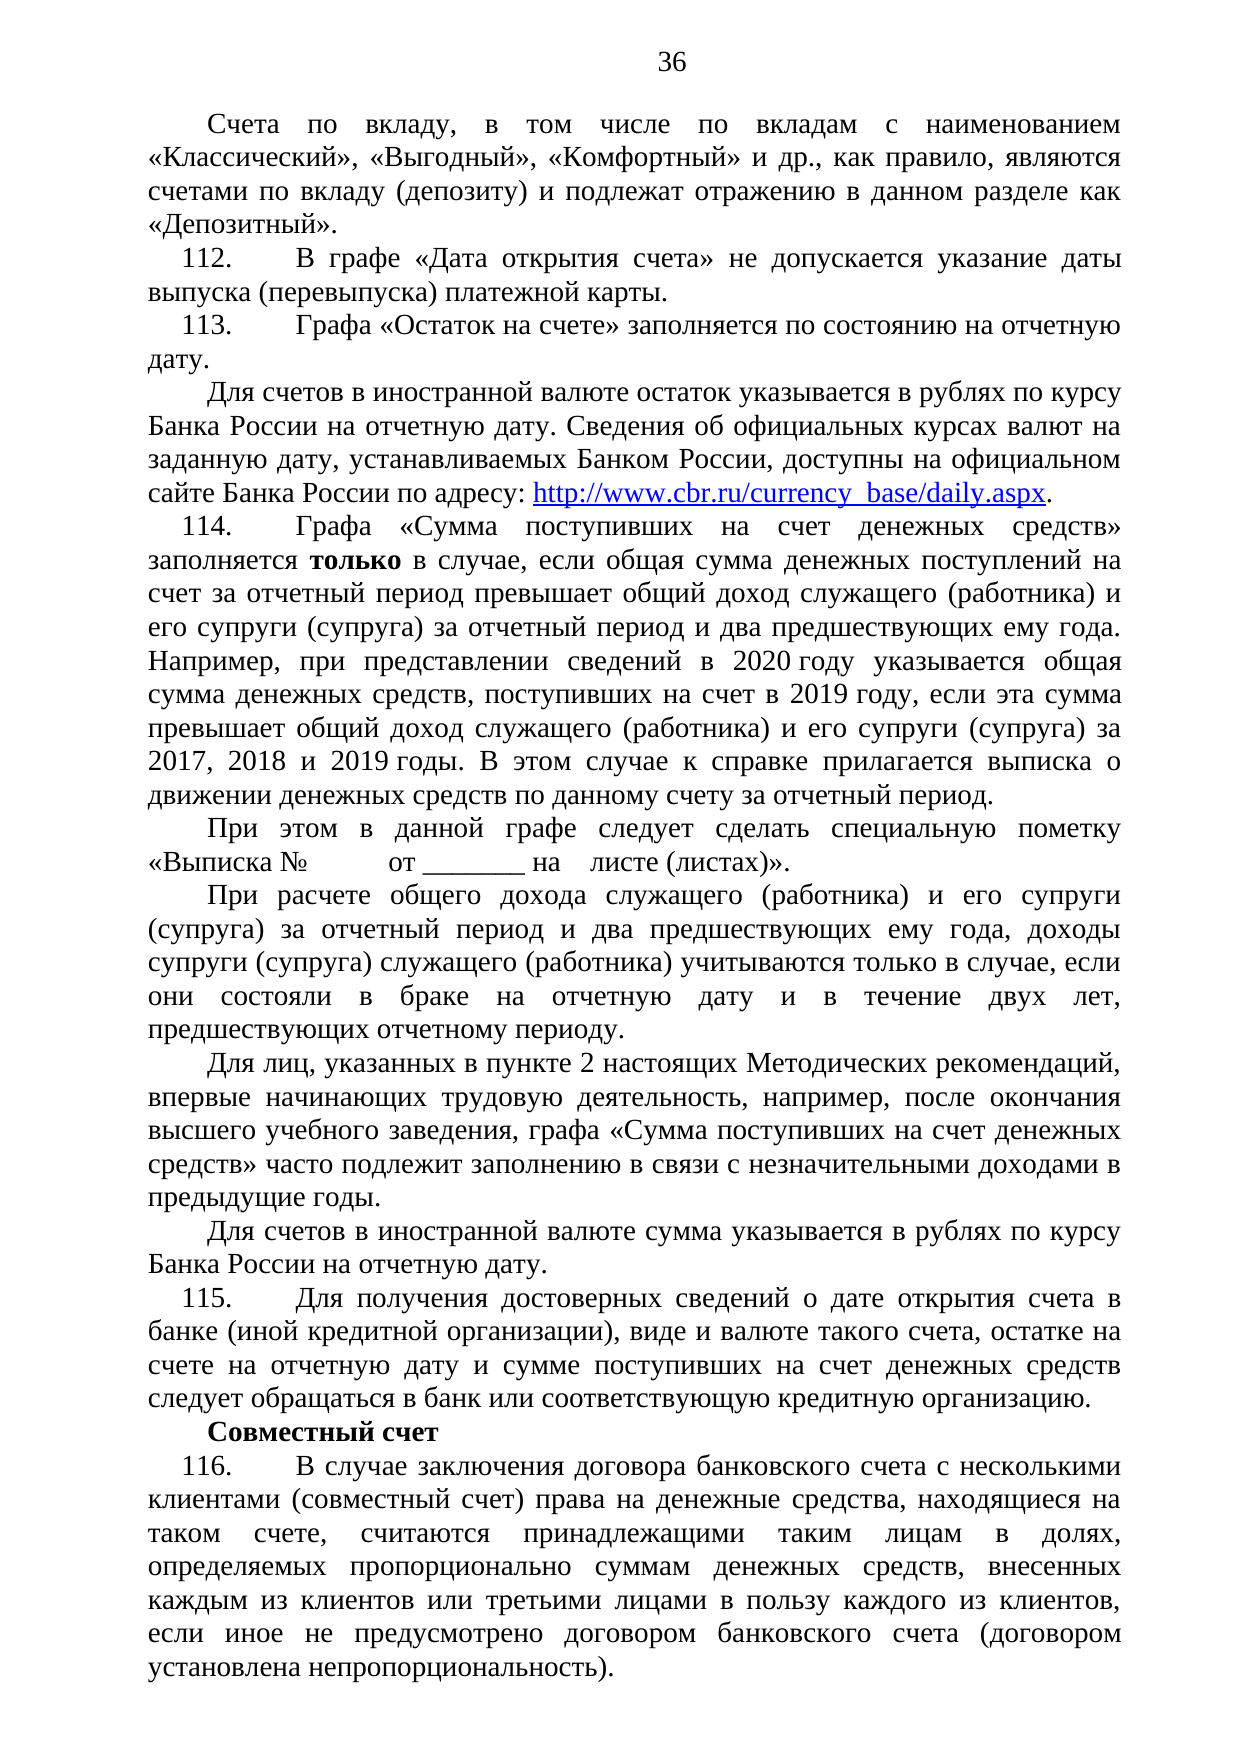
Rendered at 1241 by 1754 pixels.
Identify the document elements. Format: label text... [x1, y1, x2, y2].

list Счета по вкладу, в том числе по вкладам с наименованием «Классический», «Выгодный», «Комфортный» и др., как правило, являются счетами по вкладу (депозиту) и подлежат отражению в данном разделе как «Депозитный». [148, 106, 1122, 240]
list Совместный счет [148, 1414, 1122, 1448]
text При расчете общего дохода служащего (работника) и его супруги (супруга) за отчетный период и два предшествующих ему года, доходы супруги (супруга) служащего (работника) учитываются только в случае, если они состояли в браке на отчетную дату и в течение двух лет, предшествующих отчетному периоду. [148, 877, 1122, 1045]
list Для счетов в иностранной валюте сумма указывается в рублях по курсу Банка России на отчетную дату. [148, 1213, 1122, 1280]
list Графа «Остаток на счете» заполняется по состоянию на отчетную дату. [148, 307, 1122, 374]
text При этом в данной графе следует сделать специальную пометку «Выписка № от _______ на листе (листах)». [148, 810, 1122, 877]
list Для получения достоверных сведений о дате открытия счета в банке (иной кредитной организации), виде и валюте такого счета, остатке на счете на отчетную дату и сумме поступивших на счет денежных средств следует обращаться в банк или соответствующую кредитную организацию. [148, 1280, 1122, 1414]
list Для счетов в иностранной валюте остаток указывается в рублях по курсу Банка России на отчетную дату. Сведения об официальных курсах валют на заданную дату, устанавливаемых Банком России, доступны на официальном сайте Банка России по адресу: http://www.cbr.ru/currency_base/daily.aspx. [148, 374, 1122, 508]
list Для лиц, указанных в пункте 2 настоящих Методических рекомендаций, впервые начинающих трудовую деятельность, например, после окончания высшего учебного заведения, графа «Сумма поступивших на счет денежных средств» часто подлежит заполнению в связи с незначительными доходами в предыдущие годы. [148, 1045, 1122, 1213]
list Графа «Сумма поступивших на счет денежных средств» заполняется только в случае, если общая сумма денежных поступлений на счет за отчетный период превышает общий доход служащего (работника) и его супруги (супруга) за отчетный период и два предшествующих ему года. Например, при представлении сведений в 2020 году указывается общая сумма денежных средств, поступивших на счет в 2019 году, если эта сумма превышает общий доход служащего (работника) и его супруги (супруга) за 2017, 2018 и 2019 годы. В этом случае к справке прилагается выписка о движении денежных средств по данному счету за отчетный период. [148, 508, 1122, 810]
list В графе «Дата открытия счета» не допускается указание даты выпуска (перевыпуска) платежной карты. [148, 240, 1122, 307]
list В случае заключения договора банковского счета с несколькими клиентами (совместный счет) права на денежные средства, находящиеся на таком счете, считаются принадлежащими таким лицам в долях, определяемых пропорционально суммам денежных средств, внесенных каждым из клиентов или третьими лицами в пользу каждого из клиентов, если иное не предусмотрено договором банковского счета (договором установлена непропорциональность). [148, 1448, 1122, 1682]
